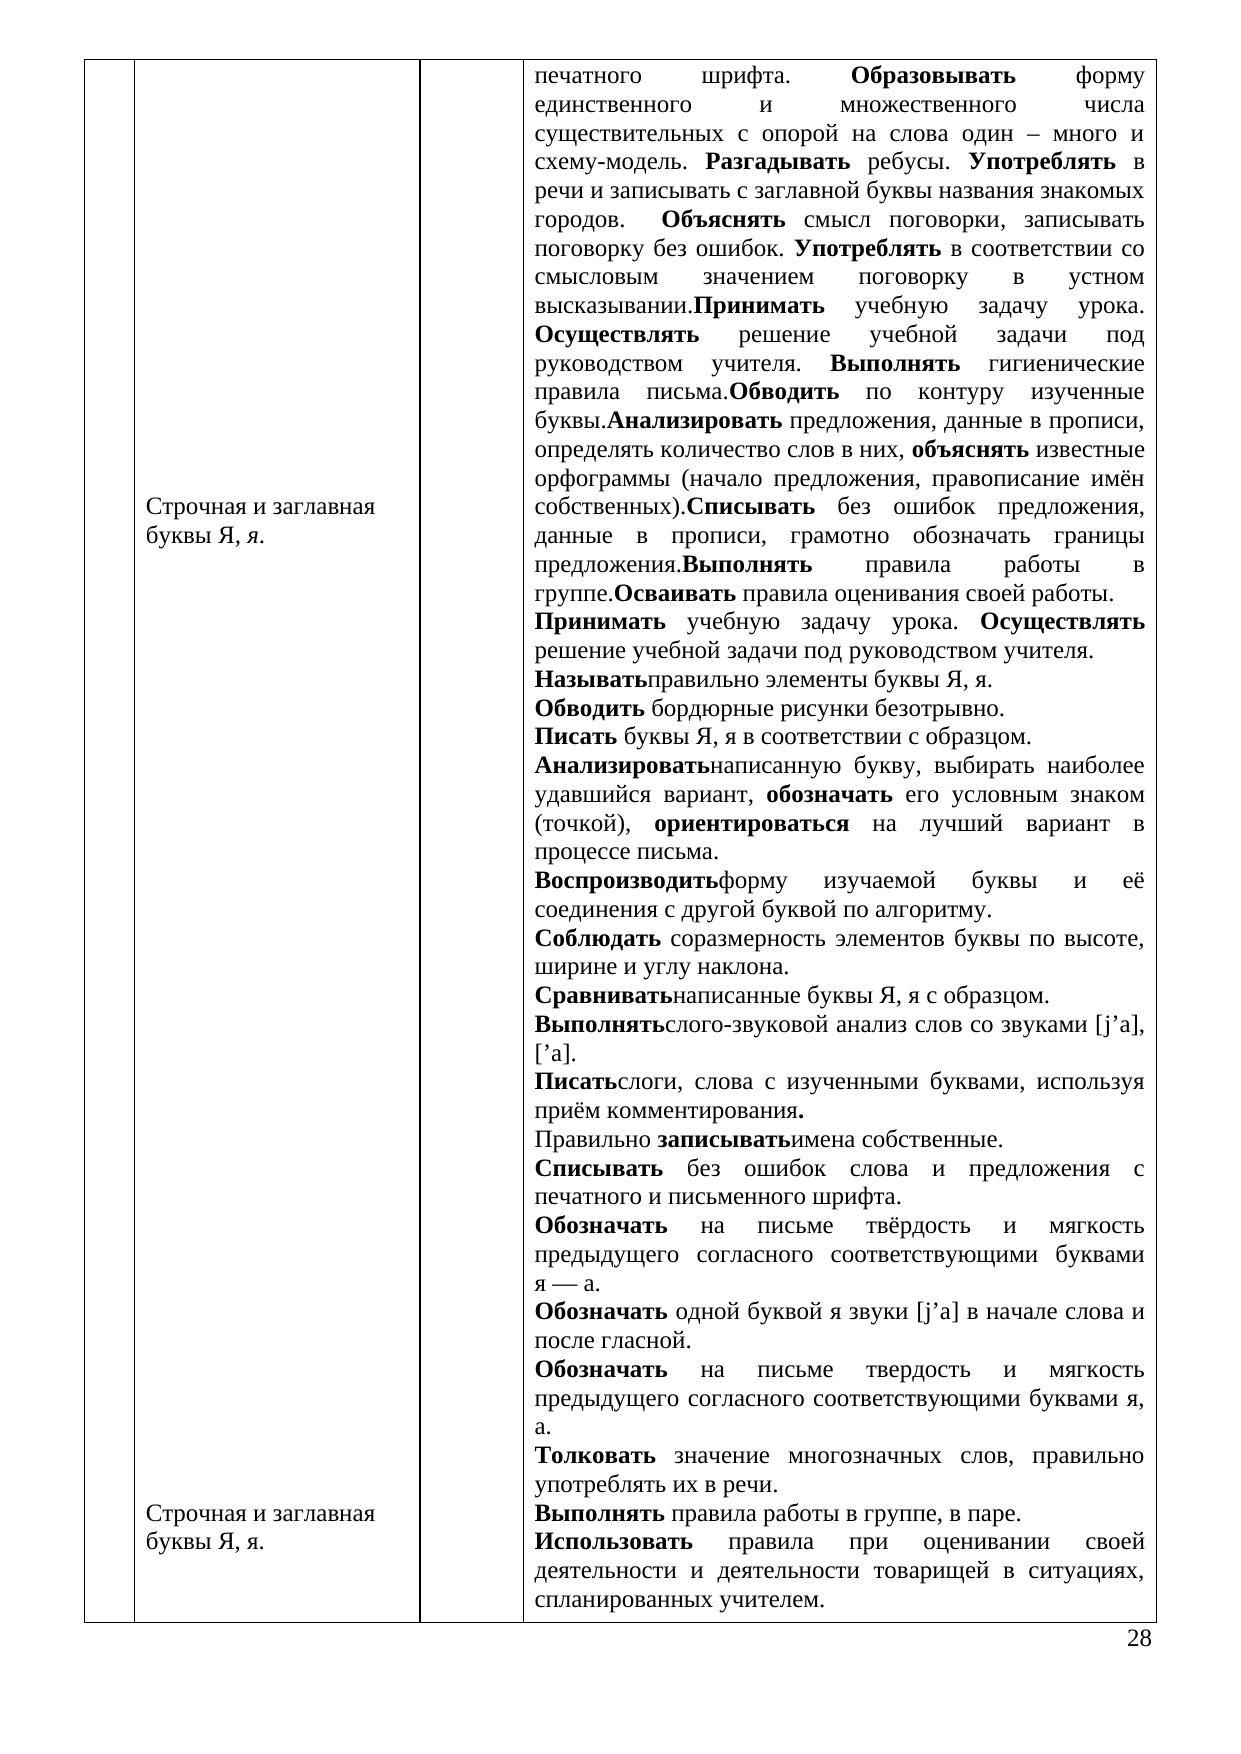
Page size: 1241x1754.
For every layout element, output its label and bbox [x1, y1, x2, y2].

table_cell [524, 60, 1156, 1622]
table_cell [85, 60, 134, 1622]
table_cell [421, 60, 523, 1622]
table_cell [135, 60, 419, 1622]
